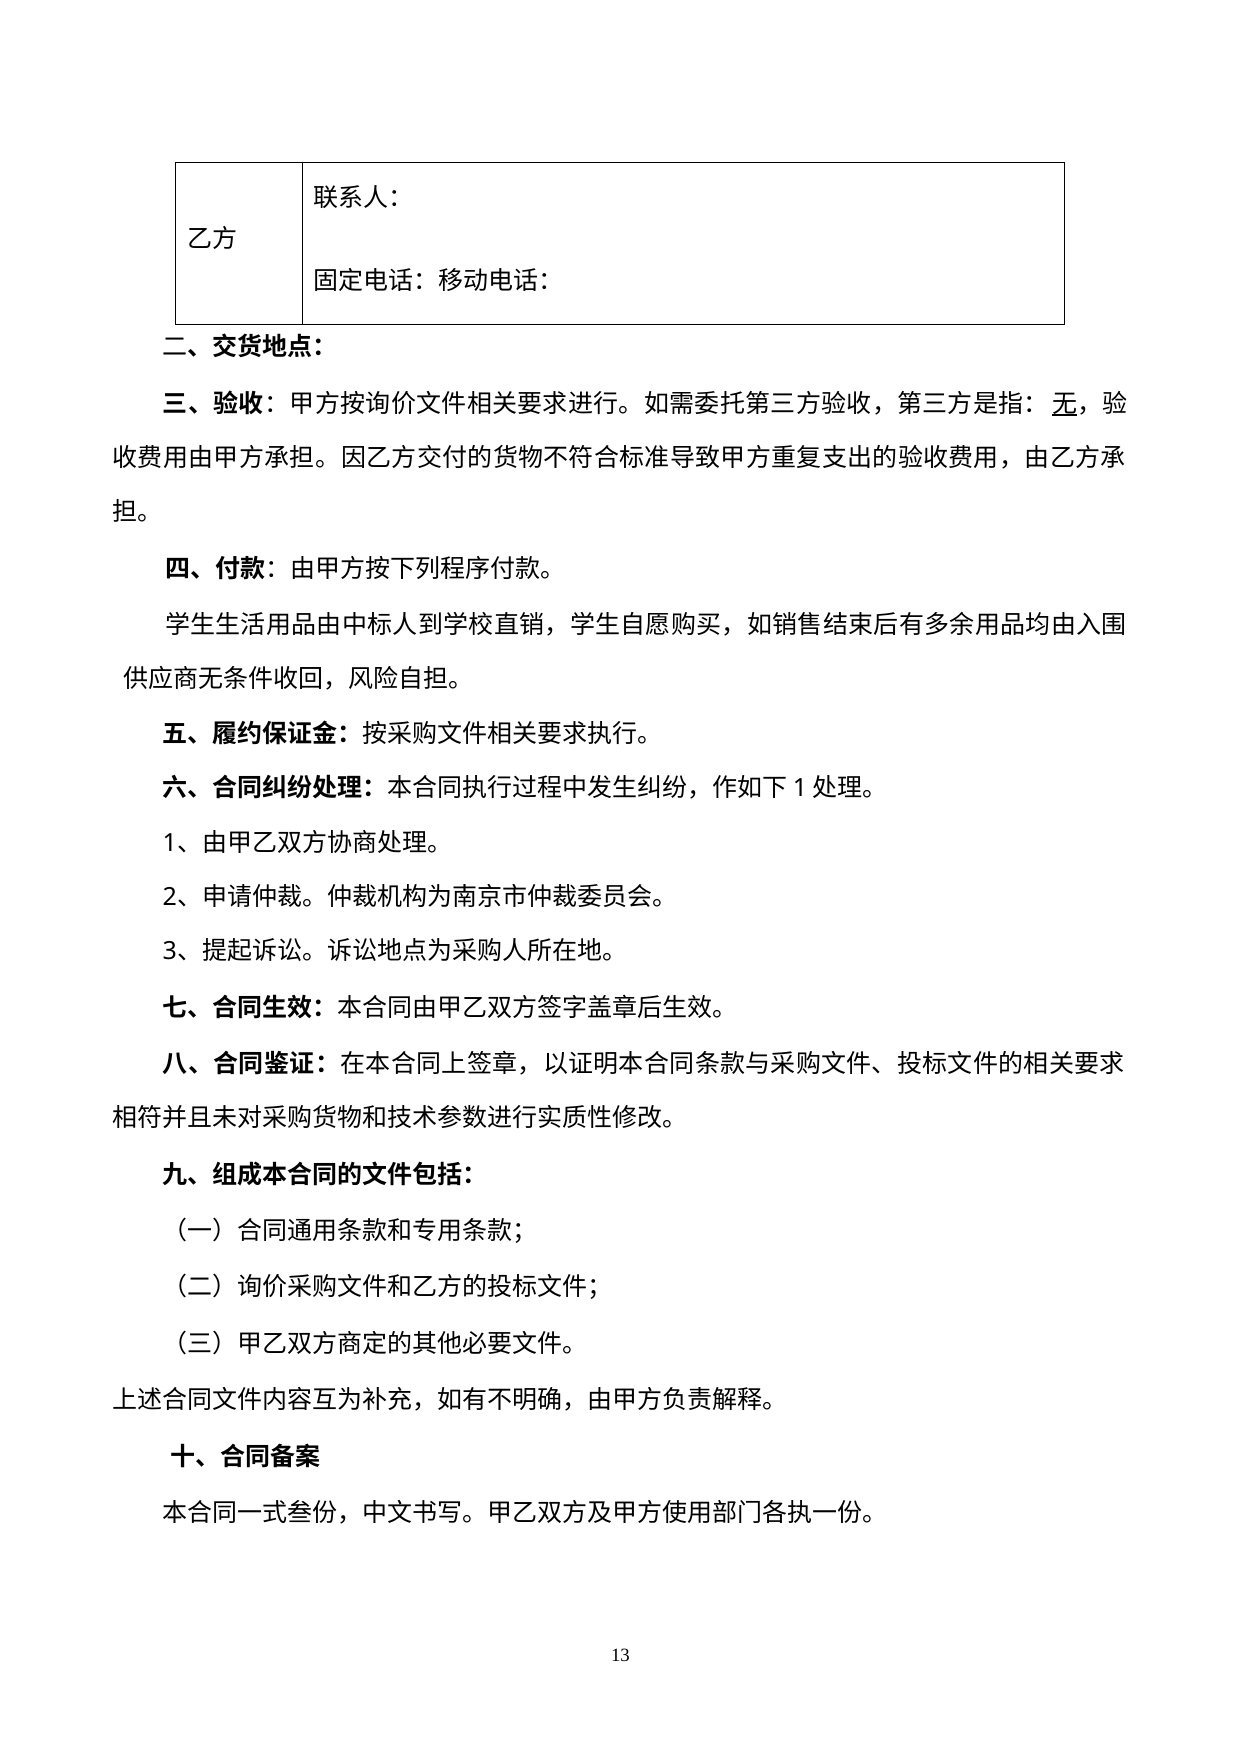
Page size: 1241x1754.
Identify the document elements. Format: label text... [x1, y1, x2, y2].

text 五、履约保证金：按采购文件相关要求执行。 [112, 713, 1128, 749]
text 上述合同文件内容互为补充，如有不明确，由甲方负责解释。 [112, 1379, 1128, 1416]
table_cell 联系人： 固定电话：移动电话： [303, 163, 1064, 324]
text 八、合同鉴证：在本合同上签章，以证明本合同条款与采购文件、投标文件的相关要求相符并且未对采购货物和技术参数进行实质性修改。 [112, 1043, 1128, 1134]
text 2、申请仲裁。仲裁机构为南京市仲裁委员会。 [112, 876, 1128, 913]
table_cell 乙方 [176, 163, 302, 324]
text 九、组成本合同的文件包括： [112, 1154, 1128, 1190]
text 四、付款：由甲方按下列程序付款。 [123, 548, 1128, 584]
text 本合同一式叁份，中文书写。甲乙双方及甲方使用部门各执一份。 [112, 1492, 1128, 1528]
text （二）询价采购文件和乙方的投标文件； [112, 1267, 1128, 1303]
text 1、由甲乙双方协商处理。 [112, 822, 1128, 858]
text 十、合同备案 [112, 1436, 1128, 1472]
text 三、验收：甲方按询价文件相关要求进行。如需委托第三方验收，第三方是指：无，验收费用由甲方承担。因乙方交付的货物不符合标准导致甲方重复支出的验收费用，由乙方承担。 [112, 383, 1128, 528]
text 学生生活用品由中标人到学校直销，学生自愿购买，如销售结束后有多余用品均由入围供应商无条件收回，风险自担。 [123, 604, 1128, 695]
text 六、合同纠纷处理：本合同执行过程中发生纠纷，作如下1处理。 [112, 768, 1128, 804]
text （一）合同通用条款和专用条款； [112, 1211, 1128, 1247]
text 3、提起诉讼。诉讼地点为采购人所在地。 [112, 931, 1128, 967]
text 二、交货地点： [112, 327, 1128, 363]
text 七、合同生效：本合同由甲乙双方签字盖章后生效。 [112, 987, 1128, 1023]
text （三）甲乙双方商定的其他必要文件。 [112, 1323, 1128, 1359]
